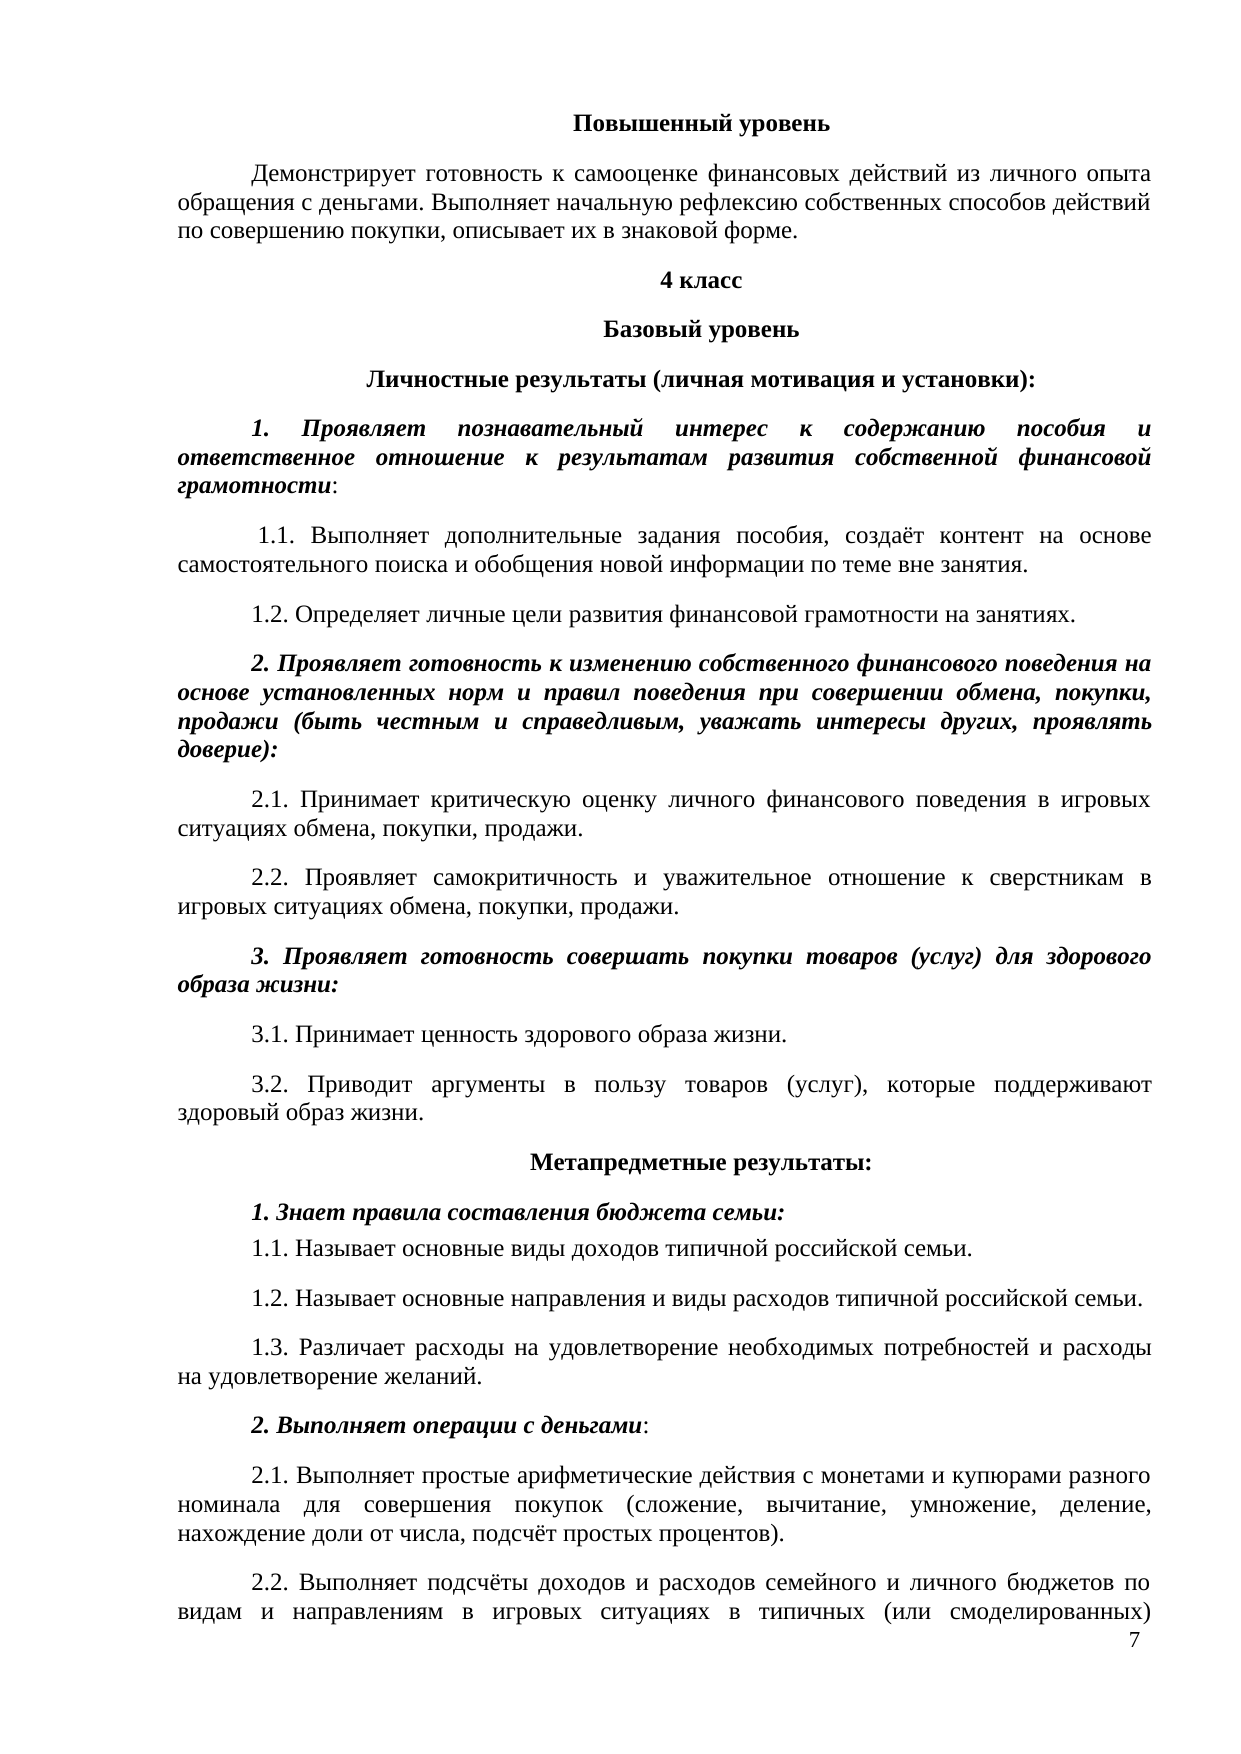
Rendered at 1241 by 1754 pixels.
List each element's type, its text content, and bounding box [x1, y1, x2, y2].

list Называет основные виды доходов типичной российской семьи. [251, 1233, 1176, 1262]
list Приводит аргументы в пользу товаров (услуг), которые поддерживают здоровый образ жизни. [177, 1069, 1152, 1126]
subtitle Проявляет готовность совершать покупки товаров (услуг) для здорового образа жизни: [177, 941, 1152, 998]
subtitle Знает правила составления бюджета семьи: [251, 1197, 1176, 1225]
text Личностные результаты (личная мотивация и установки): [366, 364, 1176, 392]
list Выполняет дополнительные задания пособия, создаёт контент на основе самостоятельного поиска и обобщения новой информации по теме вне занятия. [177, 520, 1152, 578]
list Выполняет простые арифметические действия с монетами и купюрами разного номинала для совершения покупок (сложение, вычитание, умножение, деление, нахождение доли от числа, подсчёт простых процентов). [177, 1460, 1152, 1547]
list Принимает критическую оценку личного финансового поведения в игровых ситуациях обмена, покупки, продажи. [177, 784, 1151, 841]
subtitle Повышенный уровень [278, 108, 1124, 137]
subtitle Выполняет операции с деньгами: [251, 1411, 1176, 1439]
list Определяет личные цели развития финансовой грамотности на занятиях. [251, 599, 1176, 627]
list Называет основные направления и виды расходов типичной российской семьи. [251, 1283, 1176, 1312]
list Проявляет самокритичность и уважительное отношение к сверстникам в игровых ситуациях обмена, покупки, продажи. [177, 862, 1152, 920]
subtitle Метапредметные результаты: [530, 1147, 1176, 1176]
subtitle класс Базовый уровень [603, 265, 800, 343]
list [177, 1567, 1151, 1625]
list Различает расходы на удовлетворение необходимых потребностей и расходы на удовлетворение желаний. [177, 1332, 1152, 1390]
list Принимает ценность здорового образа жизни. [251, 1019, 1176, 1048]
subtitle Проявляет познавательный интерес к содержанию пособия и ответственное отношение к результатам развития собственной финансовой грамотности: [177, 413, 1152, 499]
text Демонстрирует готовность к самооценке финансовых действий из личного опыта обращения с деньгами. Выполняет начальную рефлексию собственных способов действий по совершению покупки, описывает их в знаковой форме. [177, 158, 1152, 244]
subtitle Проявляет готовность к изменению собственного финансового поведения на основе установленных норм и правил поведения при совершении обмена, покупки, продажи (быть честным и справедливым, уважать интересы других, проявлять доверие): [177, 648, 1152, 763]
